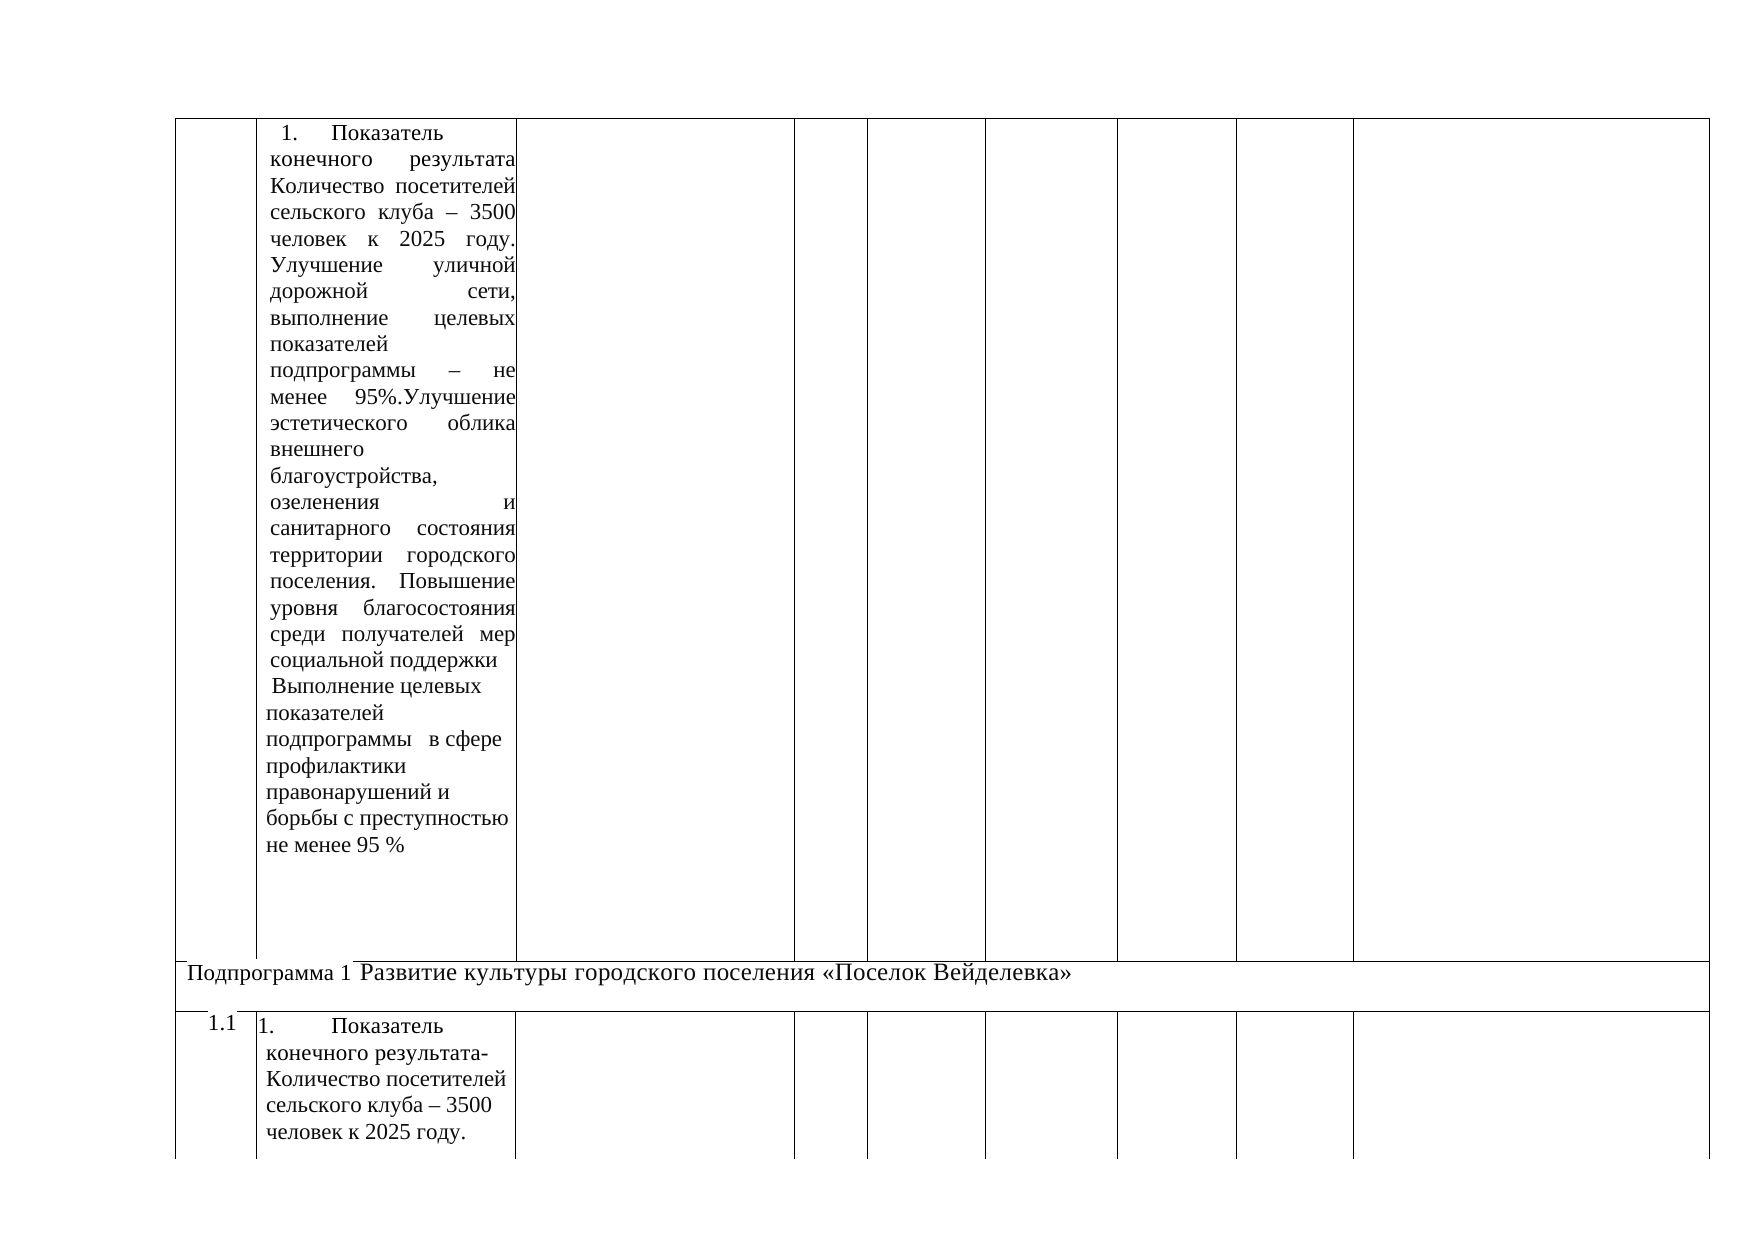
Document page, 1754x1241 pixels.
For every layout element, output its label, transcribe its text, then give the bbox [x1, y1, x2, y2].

table_cell [868, 1012, 985, 1159]
table_cell Показатель конечного результата Количество посетителей сельского клуба – 3500 человек к 2025 году. Улучшение уличной дорожной сети, выполнение целевых показателей подпрограммы – не менее 95%.Улучшение эстетического облика внешнего благоустройства, озеленения и санитарного состояния территории городского поселения. Повышение уровня благосостояния среди получателей мер социальной поддержки Выполнение целевых показателей подпрограммы в сфере профилактики правонарушений и борьбы с преступностью не менее 95 % [257, 119, 516, 961]
table_cell [516, 1012, 794, 1159]
table_cell [986, 119, 1117, 961]
table_cell [517, 119, 794, 961]
table_cell [795, 1012, 867, 1159]
table_cell [1354, 1012, 1709, 1159]
table_cell [1118, 119, 1236, 961]
table_cell [795, 119, 867, 961]
table_cell [1237, 119, 1353, 961]
table_cell Показатель конечного результата- Количество посетителей сельского клуба – 3500 человек к 2025 году. [257, 1012, 515, 1159]
table_cell [1237, 1012, 1353, 1159]
table_cell [1118, 1012, 1236, 1159]
table_cell 1.1 [176, 1012, 256, 1159]
table_cell [986, 1012, 1117, 1159]
table_cell [868, 119, 985, 961]
table_cell [176, 119, 256, 961]
table_cell Подпрограмма 1 Развитие культуры городского поселения «Поселок Вейделевка» [176, 962, 1709, 1011]
table_cell [1354, 119, 1709, 961]
